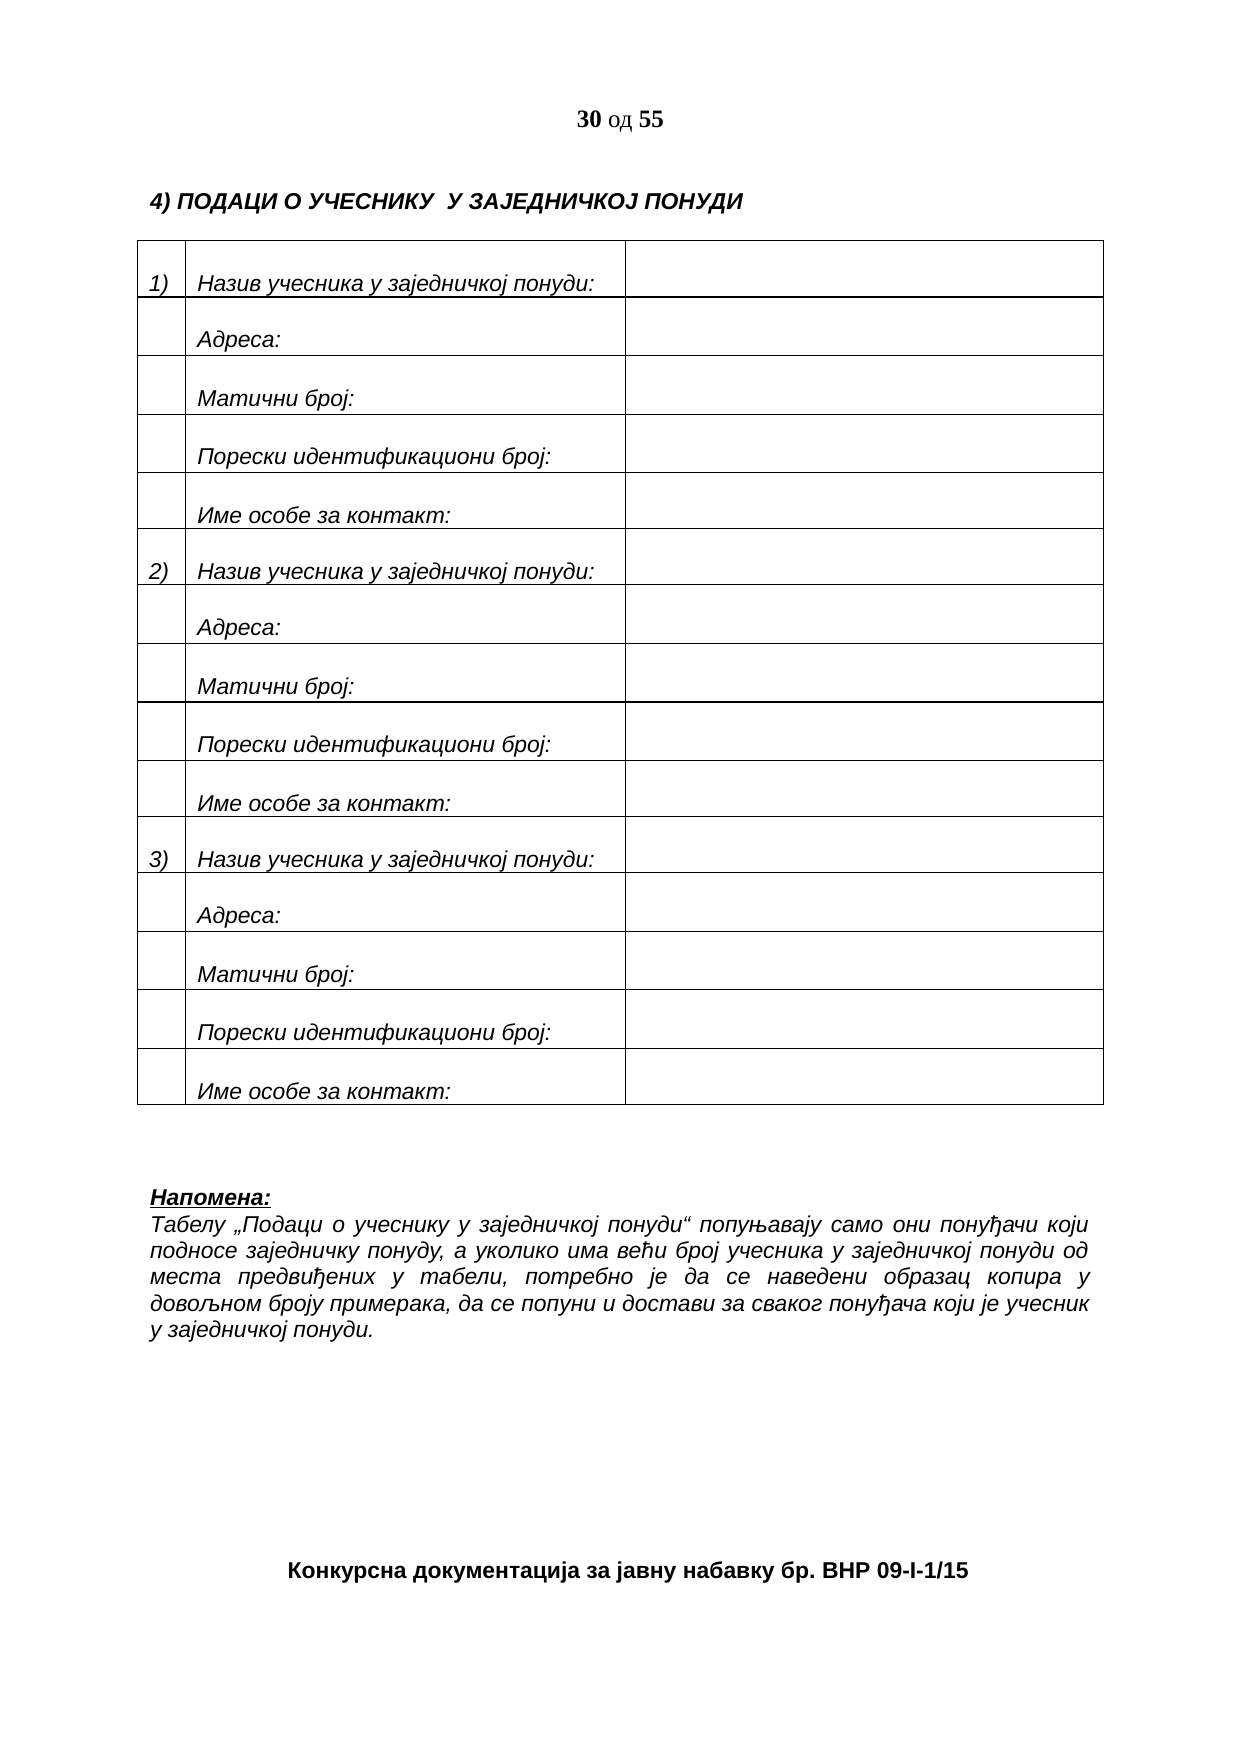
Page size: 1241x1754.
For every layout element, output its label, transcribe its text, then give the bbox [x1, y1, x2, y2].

table_cell Матични број: [186, 644, 625, 701]
table_cell [138, 473, 185, 528]
table_cell [138, 703, 185, 760]
table_cell Назив учесника у заједничкој понуди: [186, 817, 625, 872]
table_cell [138, 990, 185, 1048]
table_cell Адреса: [186, 585, 625, 643]
table_cell Матични број: [186, 356, 625, 413]
table_cell 3) [138, 817, 185, 872]
table_cell [626, 529, 1103, 584]
table_cell Матични број: [186, 932, 625, 989]
text 4) ПОДАЦИ О УЧЕСНИКУ У ЗАЈЕДНИЧКОЈ ПОНУДИ [150, 188, 1090, 214]
table_cell [626, 703, 1103, 760]
table_cell Назив учесника у заједничкој понуди: [186, 529, 625, 584]
table_cell [626, 1049, 1103, 1104]
table_cell [138, 644, 185, 701]
table_cell [626, 585, 1103, 643]
table_cell Порески идентификациони број: [186, 415, 625, 472]
table_header 1) [138, 241, 185, 296]
table_cell [138, 298, 185, 355]
table_cell [626, 932, 1103, 989]
table_cell Име особе за контакт: [186, 1049, 625, 1104]
table_cell Име особе за контакт: [186, 473, 625, 528]
table_cell Адреса: [186, 873, 625, 931]
table_cell [138, 356, 185, 413]
table_cell Адреса: [186, 298, 625, 355]
table_cell [626, 644, 1103, 701]
table_cell [626, 817, 1103, 872]
text Табелу „Подаци о учеснику у заједничкој понуди“ попуњавају само они понуђачи који подносе заједничку понуду, а уколико има већи број учесника у заједничкој понуди од места предвиђених у табели, потребно је да се наведени образац копира у довољном броју примерака, да се попуни и достави за сваког понуђача који је учесник у заједничкој понуди. [150, 1211, 1090, 1342]
table_header [626, 241, 1103, 296]
table_cell [626, 873, 1103, 931]
table_cell [626, 415, 1103, 472]
table_cell [138, 873, 185, 931]
table_cell [138, 585, 185, 643]
table_cell [626, 356, 1103, 413]
text Напомена: [150, 1184, 1090, 1211]
table_cell Порески идентификациони број: [186, 703, 625, 760]
table_cell [626, 761, 1103, 816]
table_cell [138, 1049, 185, 1104]
table_cell [138, 932, 185, 989]
table_cell [138, 415, 185, 472]
table_header Назив учесника у заједничкој понуди: [186, 241, 625, 296]
table_cell [138, 761, 185, 816]
table_cell Порески идентификациони број: [186, 990, 625, 1048]
table_cell Име особе за контакт: [186, 761, 625, 816]
table_cell [626, 298, 1103, 355]
table_cell 2) [138, 529, 185, 584]
table_cell [626, 473, 1103, 528]
table_cell [626, 990, 1103, 1048]
